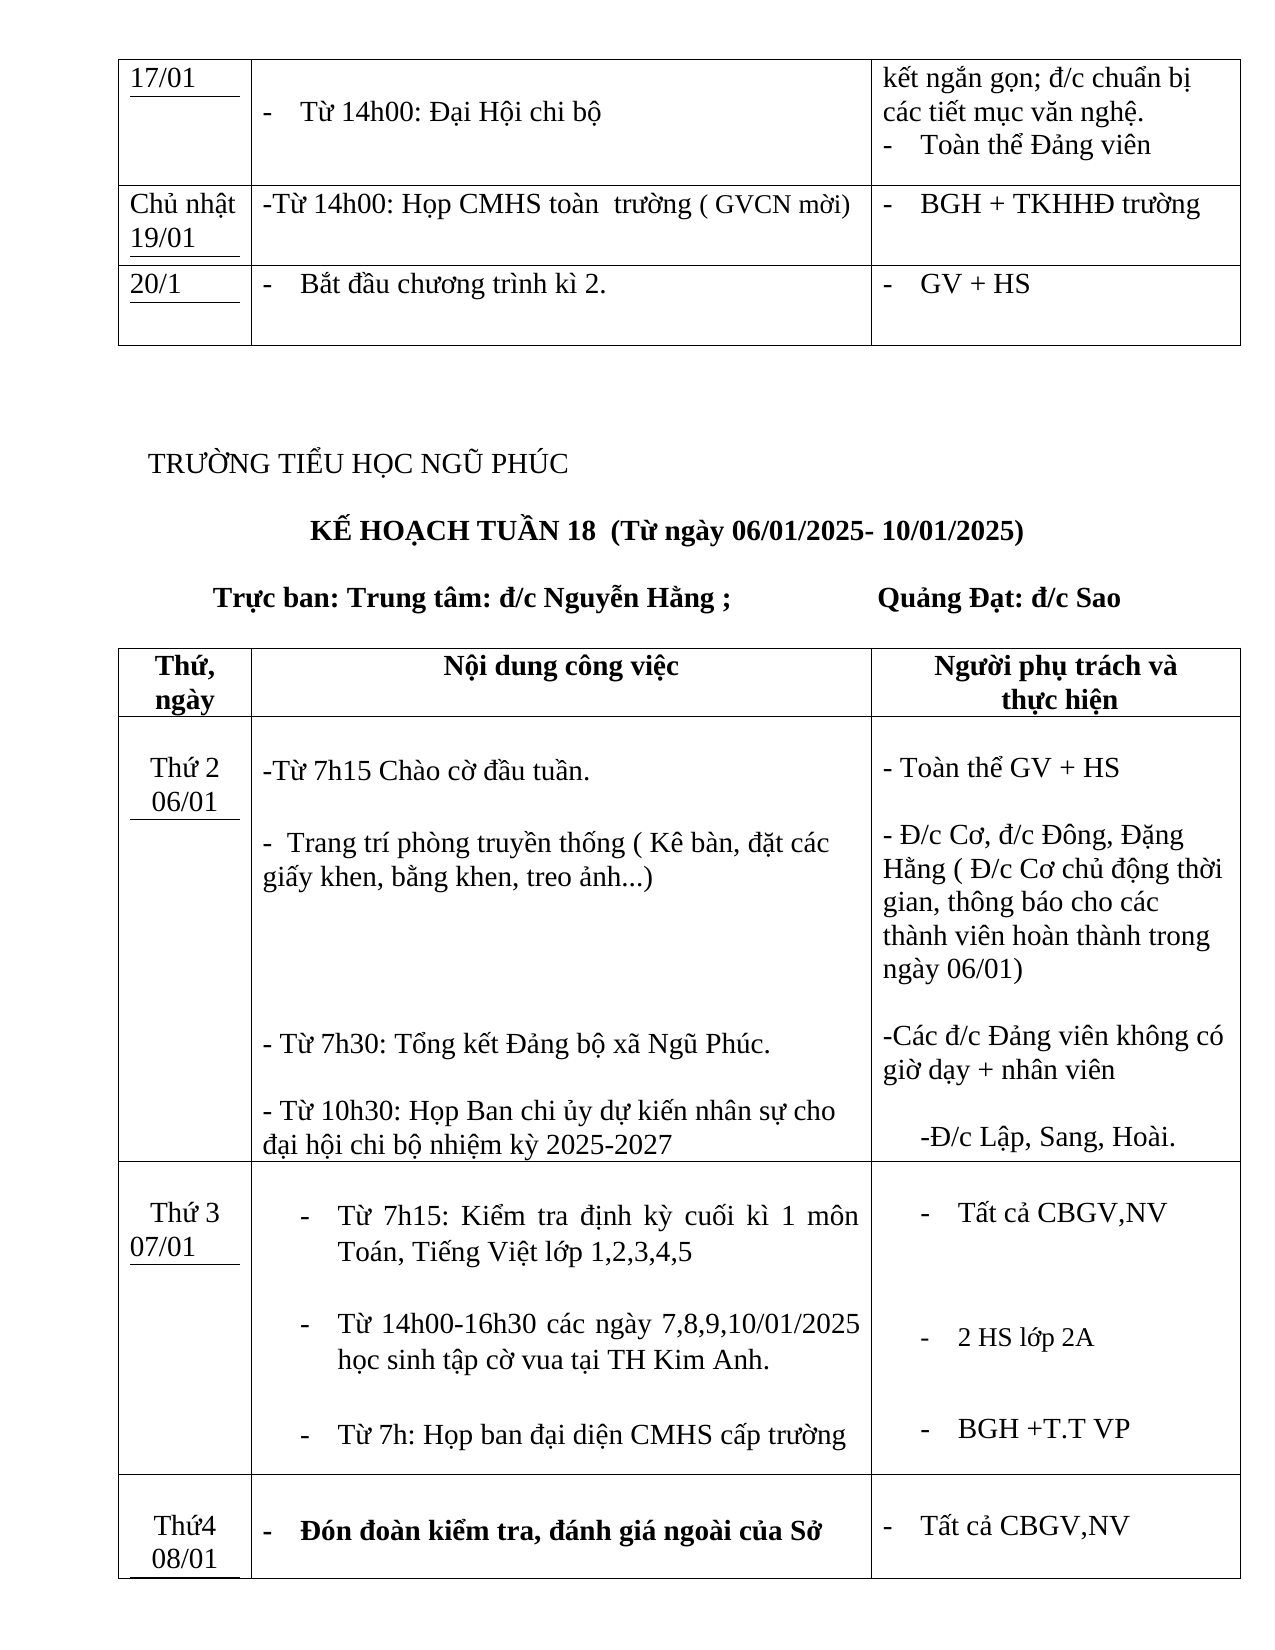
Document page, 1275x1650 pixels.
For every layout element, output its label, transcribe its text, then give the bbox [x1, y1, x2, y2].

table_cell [252, 60, 871, 185]
table_cell Chủ nhật 19/01 [119, 186, 251, 265]
table_cell - Toàn thể GV + HS - Đ/c Cơ, đ/c Đông, Đặng Hằng ( Đ/c Cơ chủ động thời gian, thông báo cho các thành viên hoàn thành trong ngày 06/01) -Các đ/c Đảng viên không có giờ dạy + nhân viên -Đ/c Lập, Sang, Hoài. [872, 717, 1240, 1161]
text Trực ban: Trung tâm: đ/c Nguyễn Hằng ; Quảng Đạt: đ/c Sao [148, 580, 1186, 614]
table_cell Từ 7h15: Kiểm tra định kỳ cuối kì 1 môn Toán, Tiếng Việt lớp 1,2,3,4,5 Từ 14h00-16h30 các ngày 7,8,9,10/01/2025 học sinh tập cờ vua tại TH Kim Anh. Từ 7h: Họp ban đại diện CMHS cấp trường [252, 1162, 871, 1473]
table_cell Thứ 2 06/01 [119, 717, 251, 1161]
table_cell Tất cả CBGV,NV 2 HS lớp 2A BGH +T.T VP [872, 1162, 1240, 1473]
table_header Nội dung công việc [252, 649, 871, 716]
table_header Người phụ trách và thực hiện [872, 649, 1240, 716]
text KẾ HOẠCH TUẦN 18 (Từ ngày 06/01/2025- 10/01/2025) [148, 513, 1186, 547]
table_cell BGH + TKHHĐ trường [872, 186, 1240, 265]
table_header Thứ, ngày [119, 649, 251, 716]
table_cell Thứ 6 17/01 [119, 60, 251, 185]
table_cell GV + HS [872, 266, 1240, 344]
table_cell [252, 1475, 871, 1578]
table_cell Thứ4 08/01 [119, 1475, 251, 1578]
text TRƯỜNG TIỂU HỌC NGŨ PHÚC [148, 446, 1186, 480]
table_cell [872, 60, 1240, 185]
table_cell 20/1 [119, 266, 251, 344]
table_cell Bắt đầu chương trình kì 2. [252, 266, 871, 344]
table_cell -Từ 7h15 Chào cờ đầu tuần. - Trang trí phòng truyền thống ( Kê bàn, đặt các giấy khen, bằng khen, treo ảnh...) - Từ 7h30: Tổng kết Đảng bộ xã Ngũ Phúc. - Từ 10h30: Họp Ban chi ủy dự kiến nhân sự cho đại hội chi bộ nhiệm kỳ 2025-2027 [252, 717, 871, 1161]
table_cell -Từ 14h00: Họp CMHS toàn trường ( GVCN mời) [252, 186, 871, 265]
table_cell Thứ 3 07/01 [119, 1162, 251, 1473]
table_cell Tất cả CBGV,NV [872, 1475, 1240, 1578]
